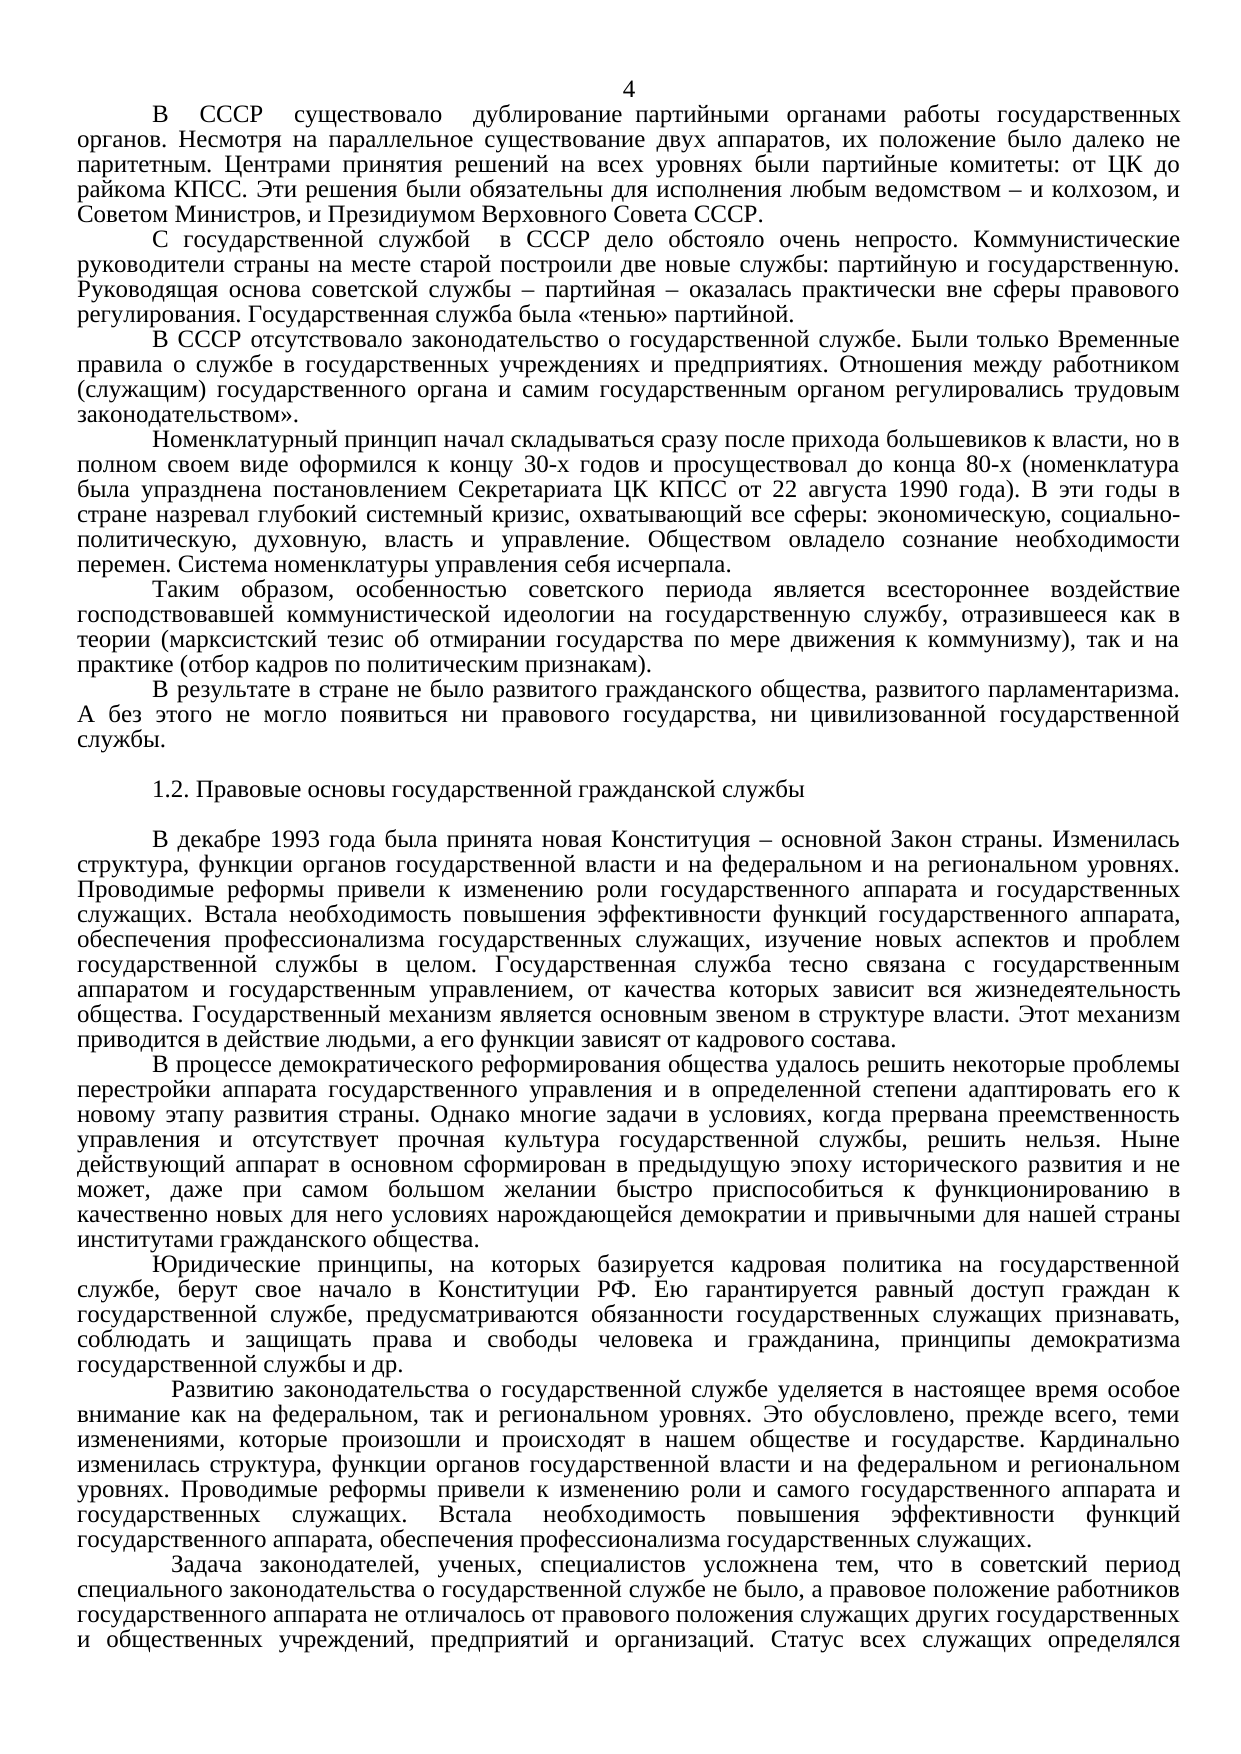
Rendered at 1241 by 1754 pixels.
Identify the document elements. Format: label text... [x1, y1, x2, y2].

text Развитию законодательства о государственной службе уделяется в настоящее время особое внимание как на федеральном, так и региональном уровнях. Это обусловлено, прежде всего, теми изменениями, которые произошли и происходят в нашем обществе и государстве. Кардинально изменилась структура, функции органов государственной власти и на федеральном и региональном уровнях. Проводимые реформы привели к изменению роли и самого государственного аппарата и государственных служащих. Встала необходимость повышения эффективности функций государственного аппарата, обеспечения профессионализма государственных служащих. [77, 1377, 1181, 1552]
text В СССР существовало дублирование партийными органами работы государственных органов. Несмотря на параллельное существование двух аппаратов, их положение было далеко не паритетным. Центрами принятия решений на всех уровнях были партийные комитеты: от ЦК до райкома КПСС. Эти решения были обязательны для исполнения любым ведомством – и колхозом, и Советом Министров, и Президиумом Верховного Совета СССР. [77, 102, 1181, 227]
text В декабре 1993 года была принята новая Конституция – основной Закон страны. Изменилась структура, функции органов государственной власти и на федеральном и на региональном уровнях. Проводимые реформы привели к изменению роли государственного аппарата и государственных служащих. Встала необходимость повышения эффективности функций государственного аппарата, обеспечения профессионализма государственных служащих, изучение новых аспектов и проблем государственной службы в целом. Государственная служба тесно связана с государственным аппаратом и государственным управлением, от качества которых зависит вся жизнедеятельность общества. Государственный механизм является основным звеном в структуре власти. Этот механизм приводится в действие людьми, а его функции зависят от кадрового состава. [77, 827, 1181, 1052]
text В СССР отсутствовало законодательство о государственной службе. Были только Временные правила о службе в государственных учреждениях и предприятиях. Отношения между работником (служащим) государственного органа и самим государственным органом регулировались трудовым законодательством». [77, 327, 1181, 427]
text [77, 1552, 1181, 1652]
text В процессе демократического реформирования общества удалось решить некоторые проблемы перестройки аппарата государственного управления и в определенной степени адаптировать его к новому этапу развития страны. Однако многие задачи в условиях, когда прервана преемственность управления и отсутствует прочная культура государственной службы, решить нельзя. Ныне действующий аппарат в основном сформирован в предыдущую эпоху исторического развития и не может, даже при самом большом желании быстро приспособиться к функционированию в качественно новых для него условиях нарождающейся демократии и привычными для нашей страны институтами гражданского общества. [77, 1052, 1181, 1252]
text С государственной службой в СССР дело обстояло очень непросто. Коммунистические руководители страны на месте старой построили две новые службы: партийную и государственную. Руководящая основа советской службы – партийная – оказалась практически вне сферы правового регулирования. Государственная служба была «тенью» партийной. [77, 227, 1181, 327]
text Номенклатурный принцип начал складываться сразу после прихода большевиков к власти, но в полном своем виде оформился к концу 30-х годов и просуществовал до конца 80-х (номенклатура была упразднена постановлением Секретариата ЦК КПСС от 22 августа 1990 года). В эти годы в стране назревал глубокий системный кризис, охватывающий все сферы: экономическую, социально-политическую, духовную, власть и управление. Обществом овладело сознание необходимости перемен. Система номенклатуры управления себя исчерпала. [77, 427, 1181, 577]
text Юридические принципы, на которых базируется кадровая политика на государственной службе, берут свое начало в Конституции РФ. Ею гарантируется равный доступ граждан к государственной службе, предусматриваются обязанности государственных служащих признавать, соблюдать и защищать права и свободы человека и гражданина, принципы демократизма государственной службы и др. [77, 1252, 1181, 1377]
text Таким образом, особенностью советского периода является всестороннее воздействие господствовавшей коммунистической идеологии на государственную службу, отразившееся как в теории (марксистский тезис об отмирании государства по мере движения к коммунизму), так и на практике (отбор кадров по политическим признакам). [77, 577, 1181, 677]
subtitle 1.2. Правовые основы государственной гражданской службы [77, 777, 1181, 802]
text В результате в стране не было развитого гражданского общества, развитого парламентаризма. А без этого не могло появиться ни правового государства, ни цивилизованной государственной службы. [77, 677, 1181, 752]
